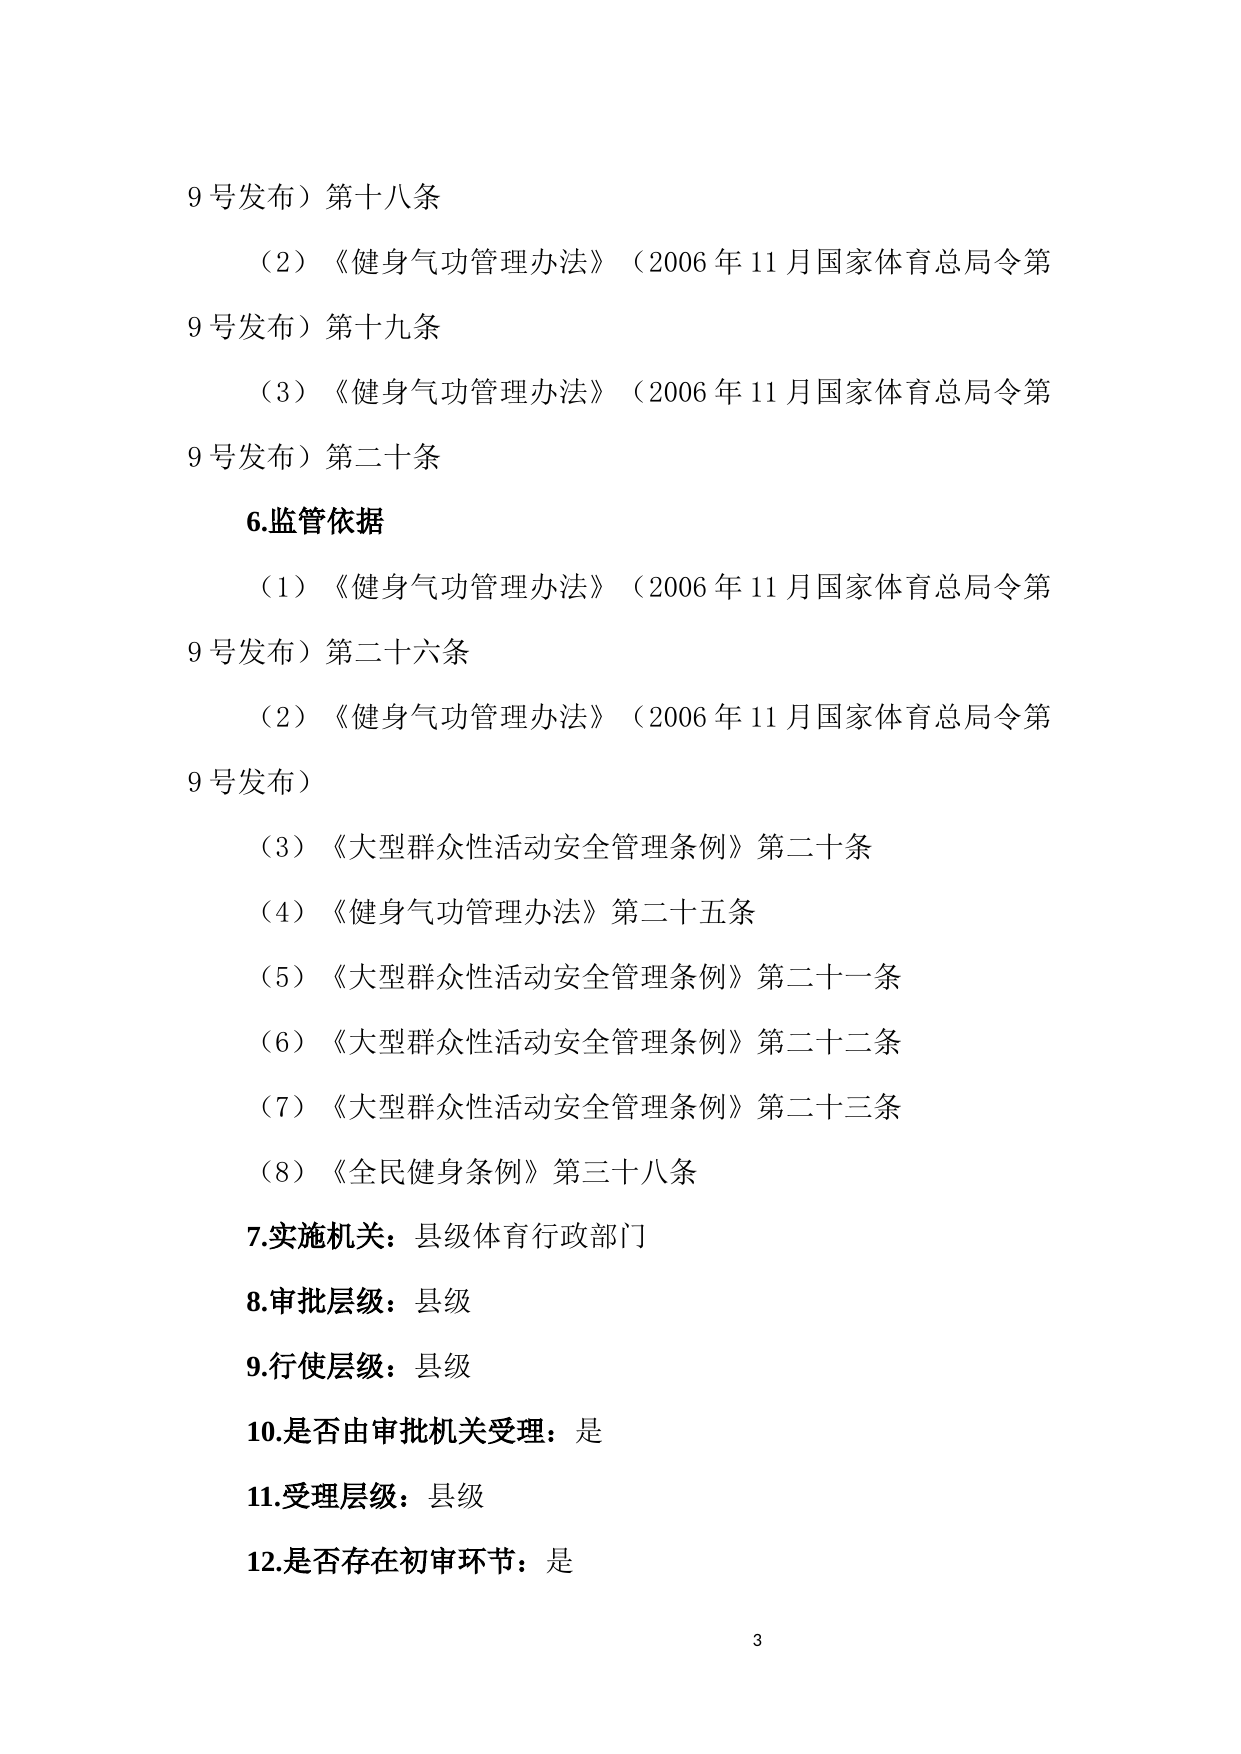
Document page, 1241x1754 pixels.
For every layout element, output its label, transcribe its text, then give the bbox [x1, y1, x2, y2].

text （2）《健身气功管理办法》（2006年11月国家体育总局令第9号发布） [187, 682, 1053, 812]
text （4）《健身气功管理办法》第二十五条 [187, 877, 1053, 942]
text 8.审批层级：县级 [187, 1267, 1053, 1332]
text （3）《大型群众性活动安全管理条例》第二十条 [187, 812, 1053, 877]
text （8）《全民健身条例》第三十八条 [187, 1137, 1053, 1202]
text （5）《大型群众性活动安全管理条例》第二十一条 [187, 942, 1053, 1007]
text 9.行使层级：县级 [187, 1332, 1053, 1397]
text 11.受理层级：县级 [187, 1462, 1053, 1527]
text 7.实施机关：县级体育行政部门 [187, 1202, 1053, 1267]
text 12.是否存在初审环节：是 [187, 1527, 1053, 1592]
text （7）《大型群众性活动安全管理条例》第二十三条 [187, 1072, 1053, 1137]
text （3）《健身气功管理办法》（2006年11月国家体育总局令第9号发布）第二十条 [187, 357, 1053, 487]
text （6）《大型群众性活动安全管理条例》第二十二条 [187, 1007, 1053, 1072]
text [187, 162, 1053, 227]
text 10.是否由审批机关受理：是 [187, 1397, 1053, 1462]
text 6.监管依据 [187, 487, 1053, 552]
text （1）《健身气功管理办法》（2006年11月国家体育总局令第9号发布）第二十六条 [187, 552, 1053, 682]
text （2）《健身气功管理办法》（2006年11月国家体育总局令第9号发布）第十九条 [187, 227, 1053, 357]
